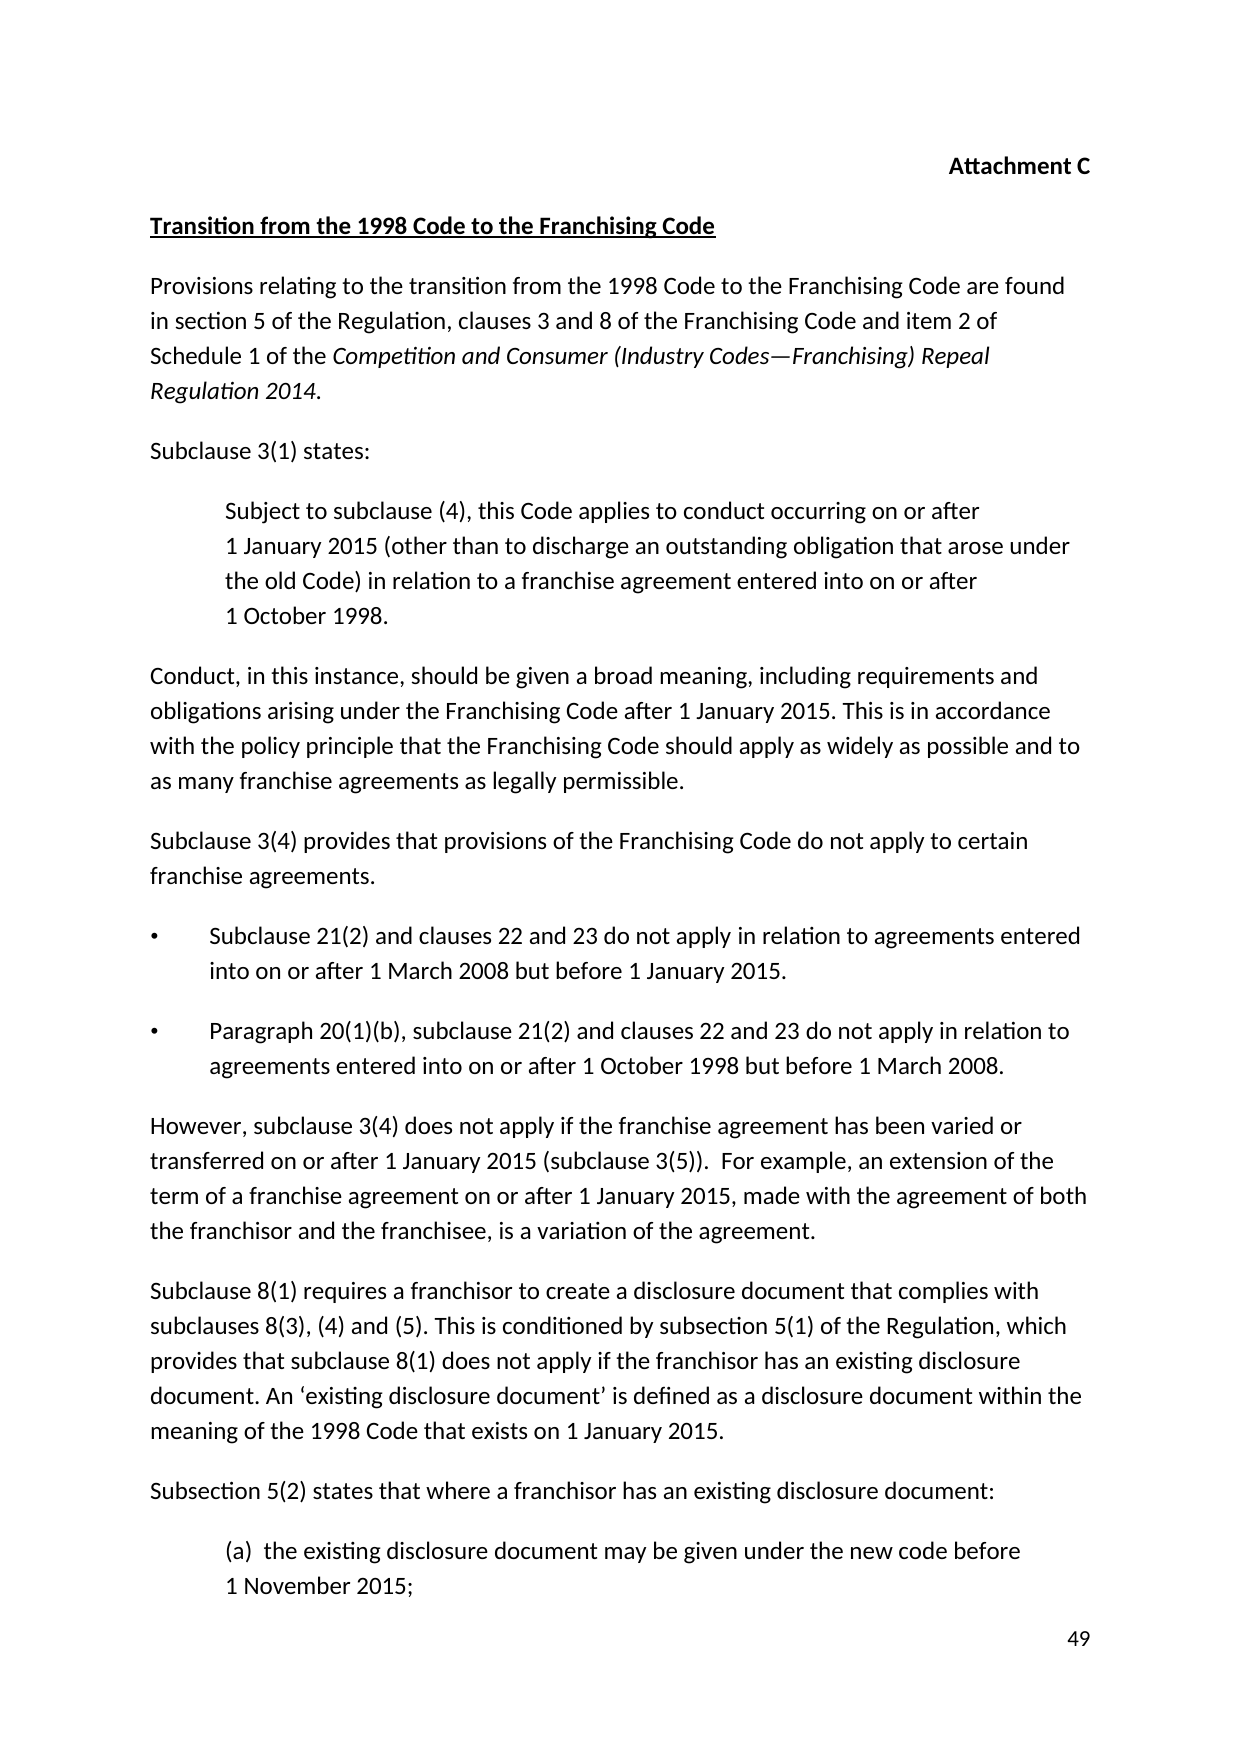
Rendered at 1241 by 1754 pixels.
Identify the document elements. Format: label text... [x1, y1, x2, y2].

text Paragraph 20(1)(b), subclause 21(2) and clauses 22 and 23 do not apply in relation to agreements entered into on or after 1 October 1998 but before 1 March 2008. [150, 1015, 1090, 1081]
text Attachment C [150, 150, 1090, 181]
text Conduct, in this instance, should be given a broad meaning, including requirements and obligations arising under the Franchising Code after 1 January 2015. This is in accordance with the policy principle that the Franchising Code should apply as widely as possible and to as many franchise agreements as legally permissible. [150, 660, 1090, 796]
text Provisions relating to the transition from the 1998 Code to the Franchising Code are found in section 5 of the Regulation, clauses 3 and 8 of the Franchising Code and item 2 of Schedule 1 of the Competition and Consumer (Industry Codes—Franchising) Repeal Regulation 2014. [150, 270, 1090, 406]
text Subsection 5(2) states that where a franchisor has an existing disclosure document: [150, 1475, 1090, 1506]
text Transition from the 1998 Code to the Franchising Code [150, 210, 1090, 241]
text However, subclause 3(4) does not apply if the franchise agreement has been varied or transferred on or after 1 January 2015 (subclause 3(5)). For example, an extension of the term of a franchise agreement on or after 1 January 2015, made with the agreement of both the franchisor and the franchisee, is a variation of the agreement. [150, 1110, 1090, 1246]
text Subclause 8(1) requires a franchisor to create a disclosure document that complies with subclauses 8(3), (4) and (5). This is conditioned by subsection 5(1) of the Regulation, which provides that subclause 8(1) does not apply if the franchisor has an existing disclosure document. An ‘existing disclosure document’ is defined as a disclosure document within the meaning of the 1998 Code that exists on 1 January 2015. [150, 1275, 1090, 1446]
list Subclause 3(4) provides that provisions of the Franchising Code do not apply to certain franchise agreements. [150, 825, 1090, 891]
text Subclause 21(2) and clauses 22 and 23 do not apply in relation to agreements entered into on or after 1 March 2008 but before 1 January 2015. [150, 920, 1090, 986]
text Subclause 3(1) states: [150, 435, 1090, 466]
text Subject to subclause (4), this Code applies to conduct occurring on or after 1 January 2015 (other than to discharge an outstanding obligation that arose under the old Code) in relation to a franchise agreement entered into on or after 1 October 1998. [150, 495, 1090, 631]
text (a) the existing disclosure document may be given under the new code before 1 November 2015; [150, 1535, 1090, 1601]
